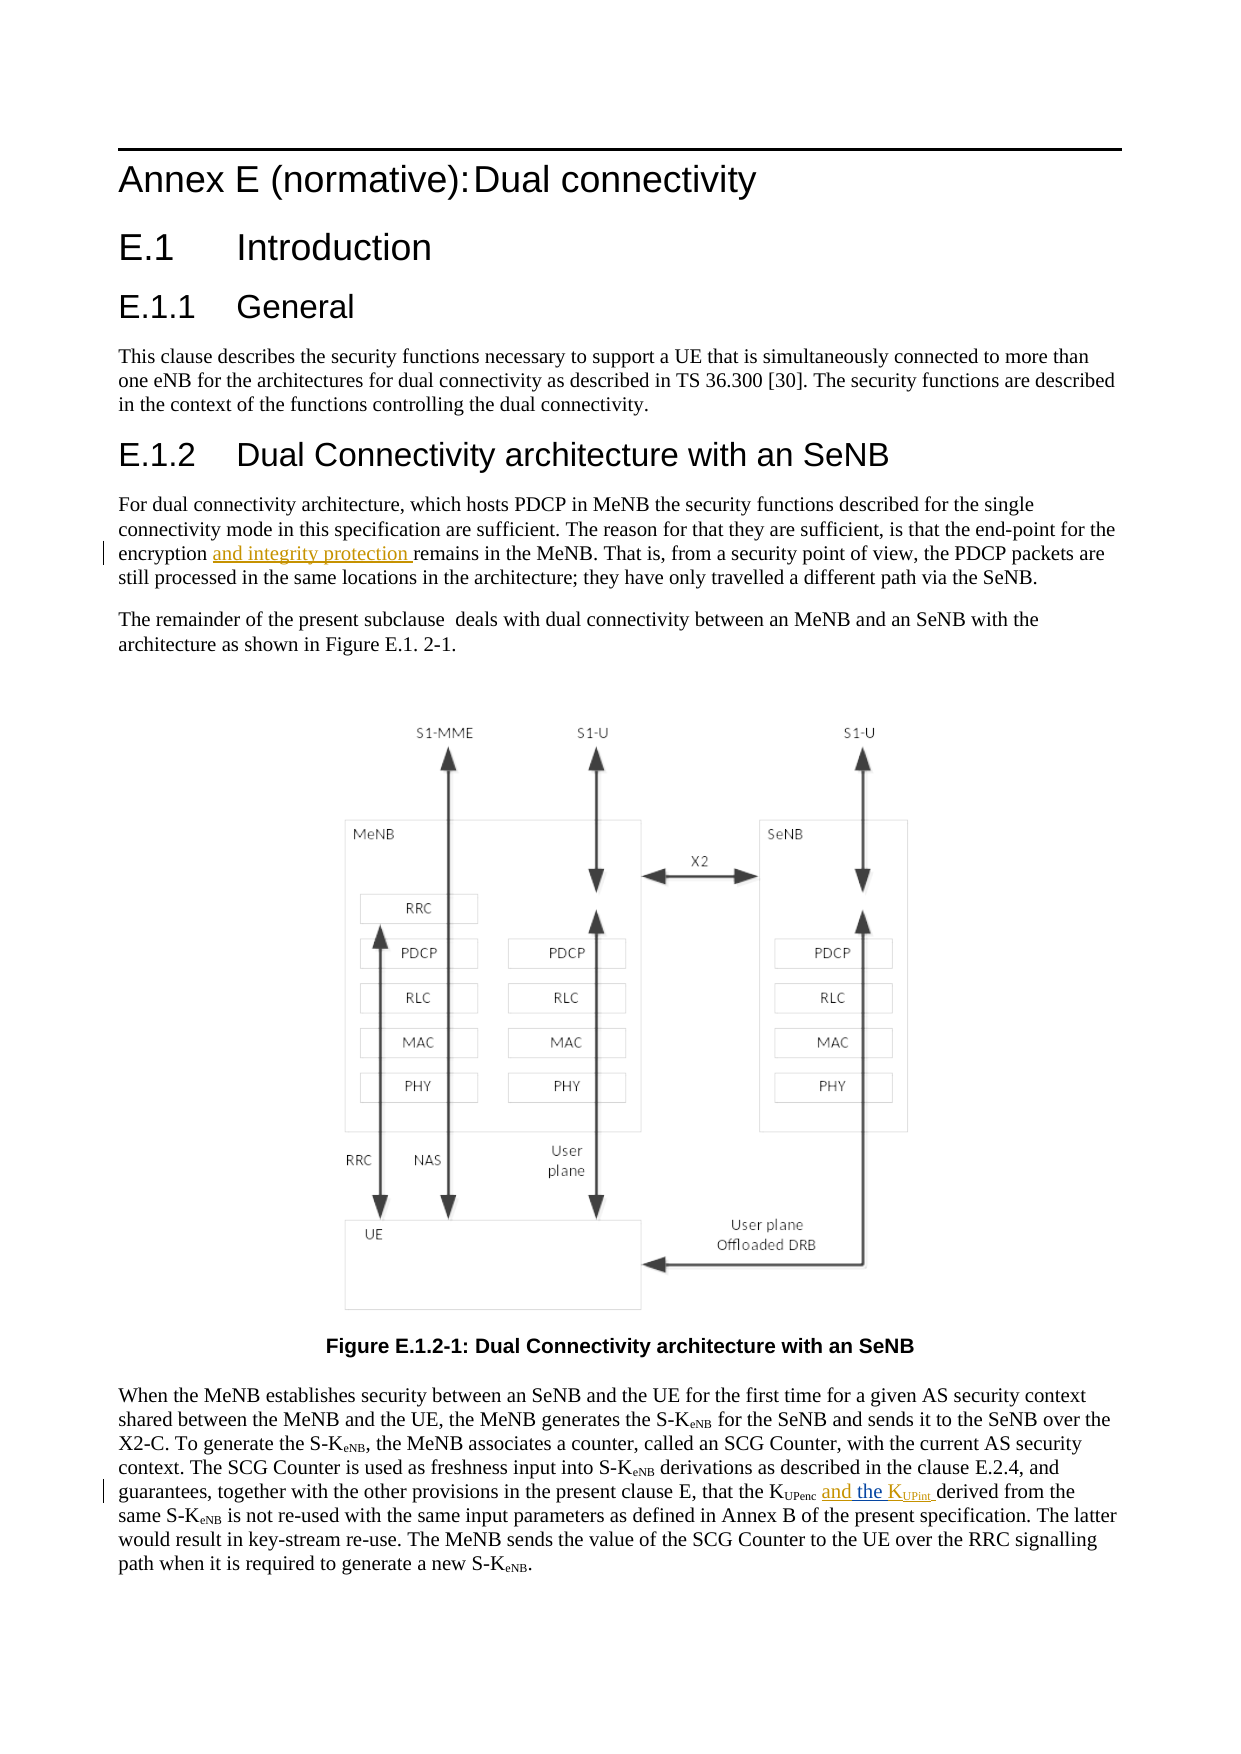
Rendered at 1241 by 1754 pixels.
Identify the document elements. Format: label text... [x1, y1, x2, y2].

subtitle E.1.1 General [118, 287, 1122, 326]
text For dual connectivity architecture, which hosts PDCP in MeNB the security functions described for the single connectivity mode in this specification are sufficient. The reason for that they are sufficient, is that the end-point for the encryption remains in the MeNB. That is, from a security point of view, the PDCP packets are still processed in the same locations in the architecture; they have only travelled a different path via the SeNB. [118, 492, 1122, 589]
subtitle E.1 Introduction [118, 216, 1122, 268]
text Figure E.1.2-1: Dual Connectivity architecture with an SeNB [118, 1334, 1122, 1358]
text This clause describes the security functions necessary to support a UE that is simultaneously connected to more than one eNB for the architectures for dual connectivity as described in TS 36.300 [30]. The security functions are described in the context of the functions controlling the dual connectivity. [118, 344, 1122, 416]
subtitle Annex E (normative): Dual connectivity [118, 151, 1122, 200]
subtitle E.1.2 Dual Connectivity architecture with an SeNB [118, 435, 1122, 474]
text When the MeNB establishes security between an SeNB and the UE for the first time for a given AS security context shared between the MeNB and the UE, the MeNB generates the S-KeNB for the SeNB and sends it to the SeNB over the X2-C. To generate the S-KeNB, the MeNB associates a counter, called an SCG Counter, with the current AS security context. The SCG Counter is used as freshness input into S-KeNB derivations as described in the clause E.2.4, and guarantees, together with the other provisions in the present clause E, that the KUPenc derived from the same S-KeNB is not re-used with the same input parameters as defined in Annex B of the present specification. The latter would result in key-stream re-use. The MeNB sends the value of the SCG Counter to the UE over the RRC signalling path when it is required to generate a new S-KeNB. [118, 1383, 1122, 1575]
text The remainder of the present subclause deals with dual connectivity between an MeNB and an SeNB with the architecture as shown in Figure E.1. 2-1. [118, 607, 1122, 656]
